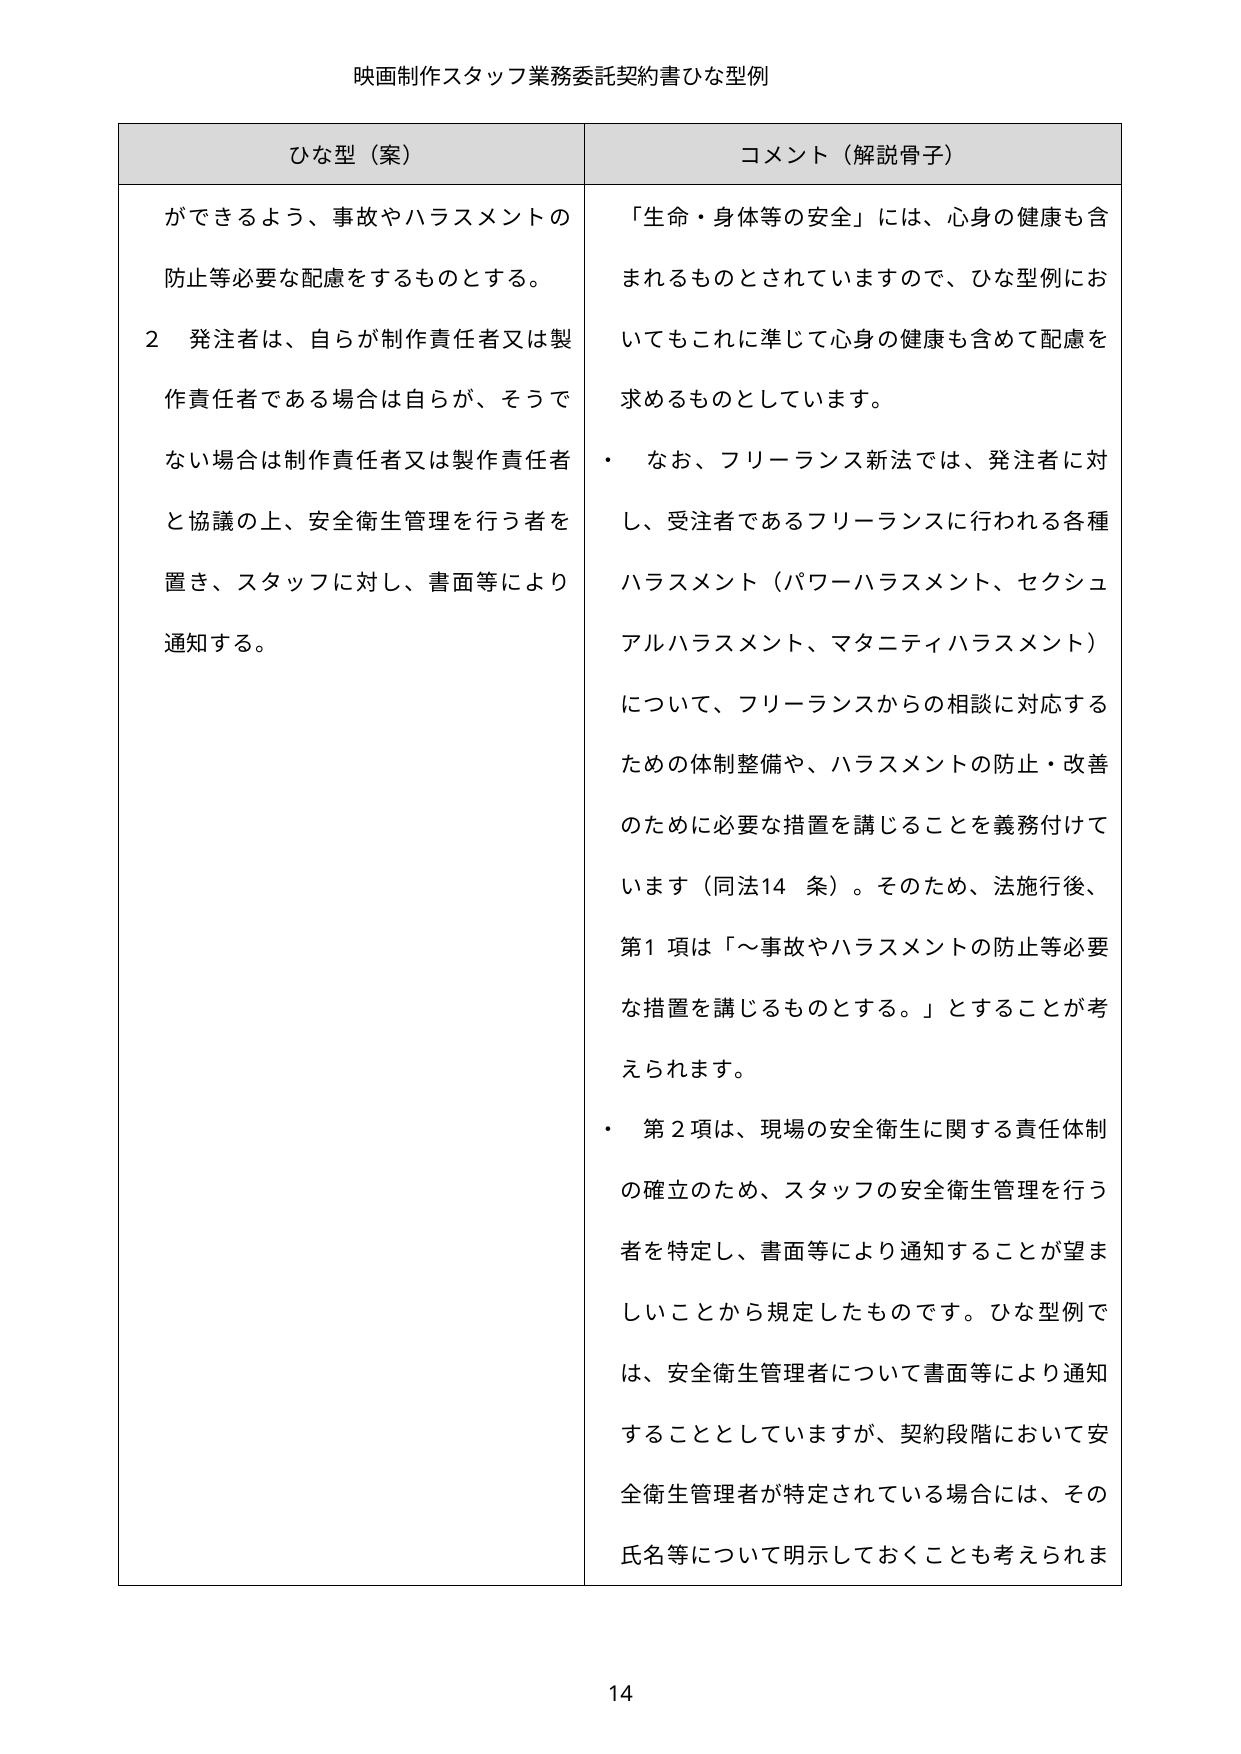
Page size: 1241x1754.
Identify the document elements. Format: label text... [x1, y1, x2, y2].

table_header ひな型（案） [119, 124, 584, 184]
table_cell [585, 185, 1121, 1584]
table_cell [119, 185, 584, 1584]
table_header コメント（解説骨子） [585, 124, 1121, 184]
